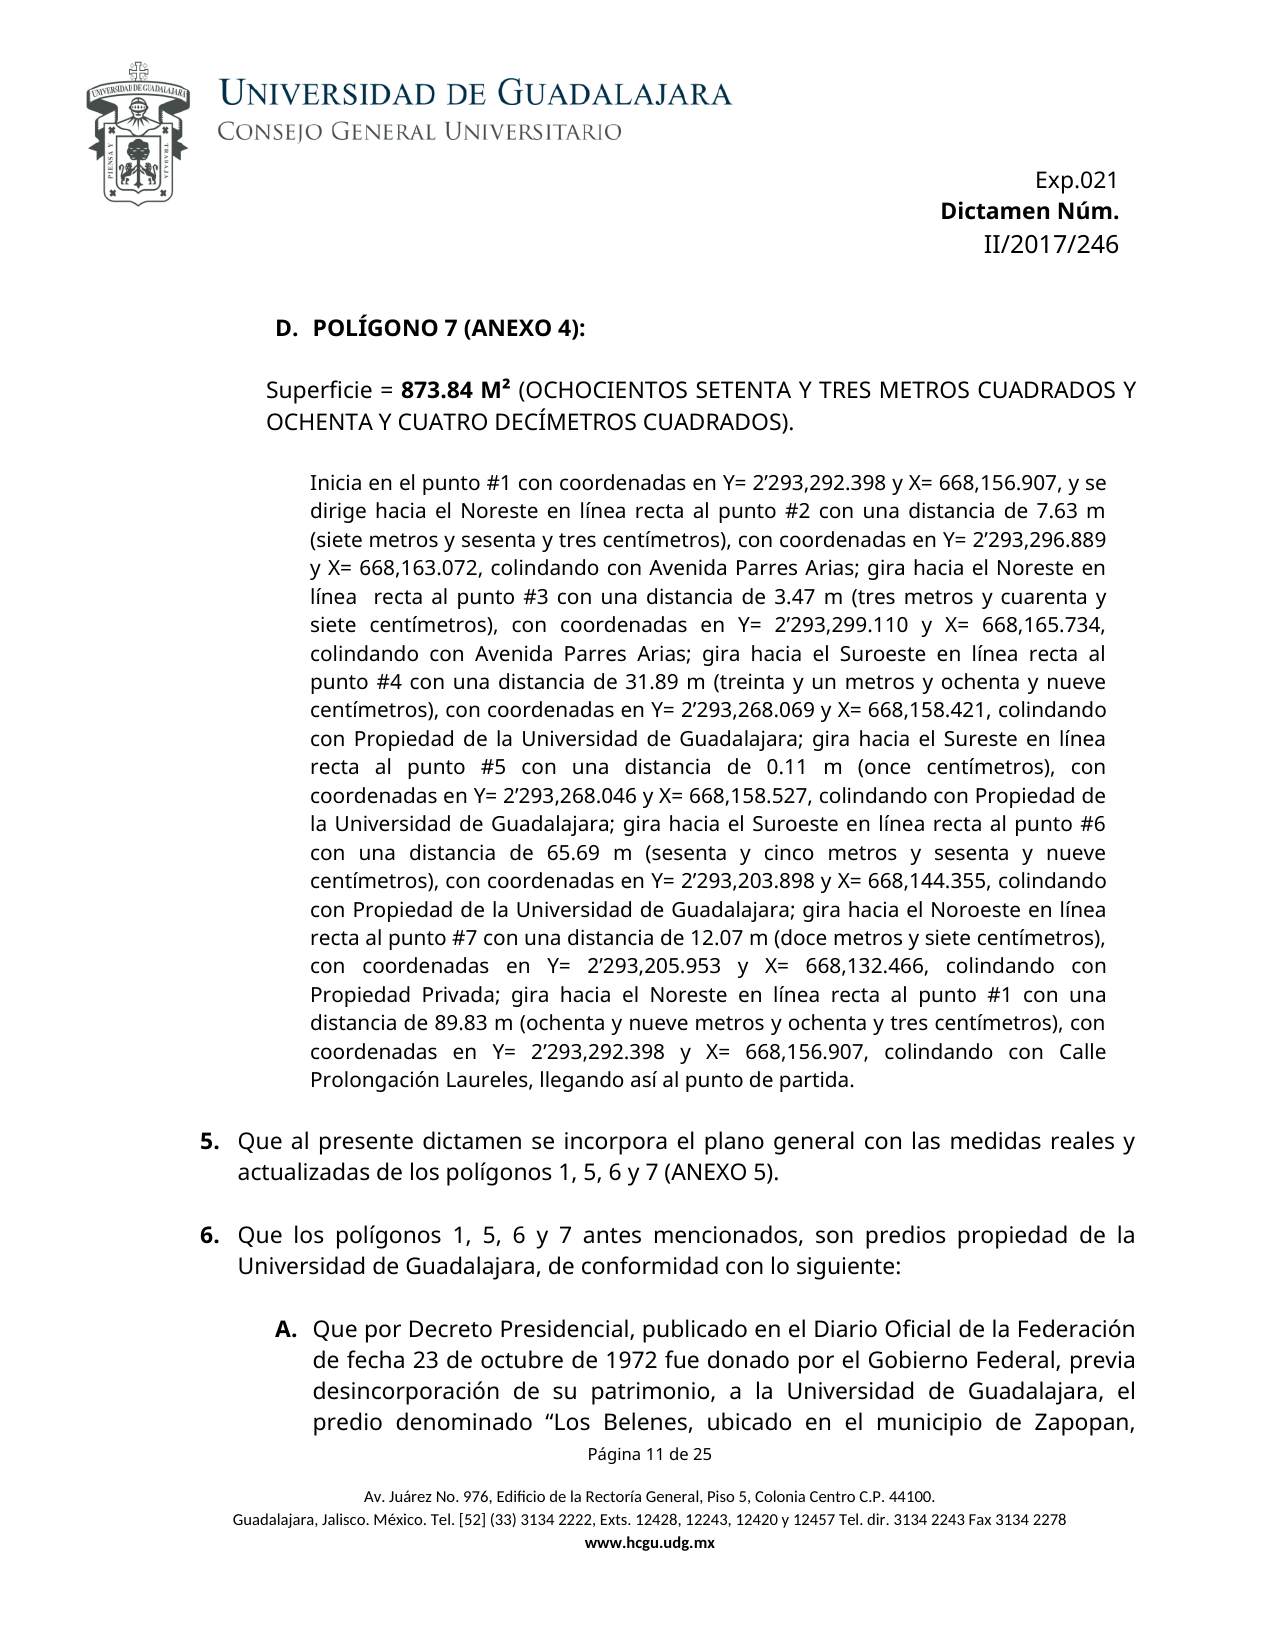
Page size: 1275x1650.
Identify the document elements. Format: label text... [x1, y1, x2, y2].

text Superficie = 873.84 M² (OCHOCIENTOS SETENTA Y TRES METROS CUADRADOS Y OCHENTA Y CUATRO DECÍMETROS CUADRADOS). [266, 374, 1137, 437]
list Inicia en el punto #1 con coordenadas en Y= 2’293,292.398 y X= 668,156.907, y se dirige hacia el Noreste en línea recta al punto #2 con una distancia de 7.63 m (siete metros y sesenta y tres centímetros), con coordenadas en Y= 2’293,296.889 y X= 668,163.072, colindando con Avenida Parres Arias; gira hacia el Noreste en línea recta al punto #3 con una distancia de 3.47 m (tres metros y cuarenta y siete centímetros), con coordenadas en Y= 2’293,299.110 y X= 668,165.734, colindando con Avenida Parres Arias; gira hacia el Suroeste en línea recta al punto #4 con una distancia de 31.89 m (treinta y un metros y ochenta y nueve centímetros), con coordenadas en Y= 2’293,268.069 y X= 668,158.421, colindando con Propiedad de la Universidad de Guadalajara; gira hacia el Sureste en línea recta al punto #5 con una distancia de 0.11 m (once centímetros), con coordenadas en Y= 2’293,268.046 y X= 668,158.527, colindando con Propiedad de la Universidad de Guadalajara; gira hacia el Suroeste en línea recta al punto #6 con una distancia de 65.69 m (sesenta y cinco metros y sesenta y nueve centímetros), con coordenadas en Y= 2’293,203.898 y X= 668,144.355, colindando con Propiedad de la Universidad de Guadalajara; gira hacia el Noroeste en línea recta al punto #7 con una distancia de 12.07 m (doce metros y siete centímetros), con coordenadas en Y= 2’293,205.953 y X= 668,132.466, colindando con Propiedad Privada; gira hacia el Noreste en línea recta al punto #1 con una distancia de 89.83 m (ochenta y nueve metros y ochenta y tres centímetros), con coordenadas en Y= 2’293,292.398 y X= 668,156.907, colindando con Calle Prolongación Laureles, llegando así al punto de partida. [310, 468, 1107, 1094]
list POLÍGONO 7 (ANEXO 4): [275, 312, 1137, 343]
picture [0, 1, 1271, 267]
list Que los polígonos 1, 5, 6 y 7 antes mencionados, son predios propiedad de la Universidad de Guadalajara, de conformidad con lo siguiente: [200, 1219, 1137, 1281]
list Que al presente dictamen se incorpora el plano general con las medidas reales y actualizadas de los polígonos 1, 5, 6 y 7 (ANEXO 5). [200, 1125, 1137, 1187]
